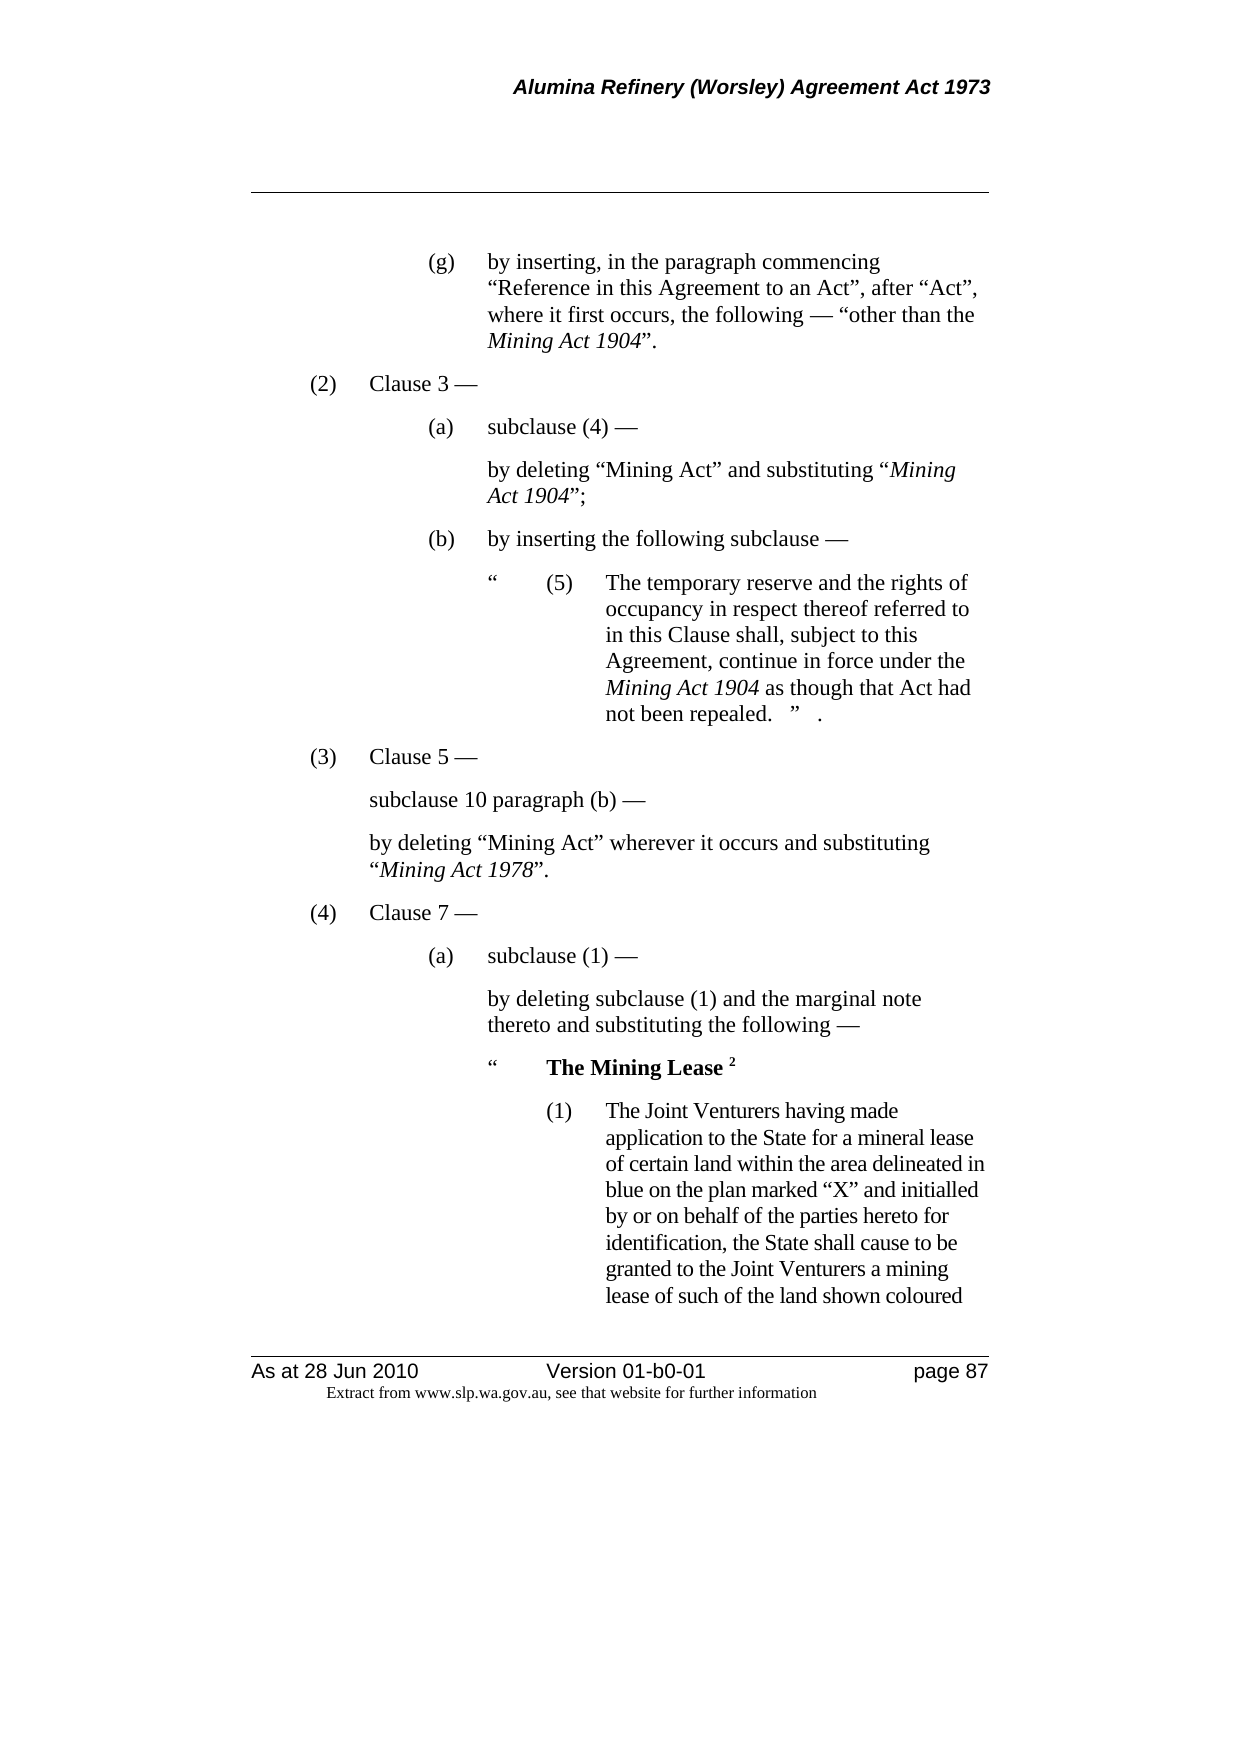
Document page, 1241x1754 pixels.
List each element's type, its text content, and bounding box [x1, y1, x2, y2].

text (b) by inserting the following subclause — [251, 526, 989, 552]
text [251, 1097, 989, 1308]
text “ (5) The temporary reserve and the rights of occupancy in respect thereof referred to in this Clause shall, subject to this Agreement, continue in force under the Mining Act 1904 as though that Act had not been repealed. ” . [282, 568, 989, 727]
text by deleting “Mining Act” wherever it occurs and substituting “Mining Act 1978”. [251, 829, 989, 882]
text subclause 10 paragraph (b) — [251, 786, 989, 813]
text (2) Clause 3 — [251, 370, 989, 396]
text (a) subclause (1) — [251, 942, 989, 968]
text “ The Mining Lease 2 [251, 1054, 989, 1081]
text (g) by inserting, in the paragraph commencing “Reference in this Agreement to an Act”, after “Act”, where it first occurs, the following — “other than the Mining Act 1904”. [251, 248, 989, 353]
text by deleting subclause (1) and the marginal note thereto and substituting the following — [251, 985, 989, 1037]
text (3) Clause 5 — [251, 743, 989, 770]
text (4) Clause 7 — [251, 899, 989, 925]
text by deleting “Mining Act” and substituting “Mining Act 1904”; [251, 456, 989, 509]
text (a) subclause (4) — [251, 413, 989, 439]
